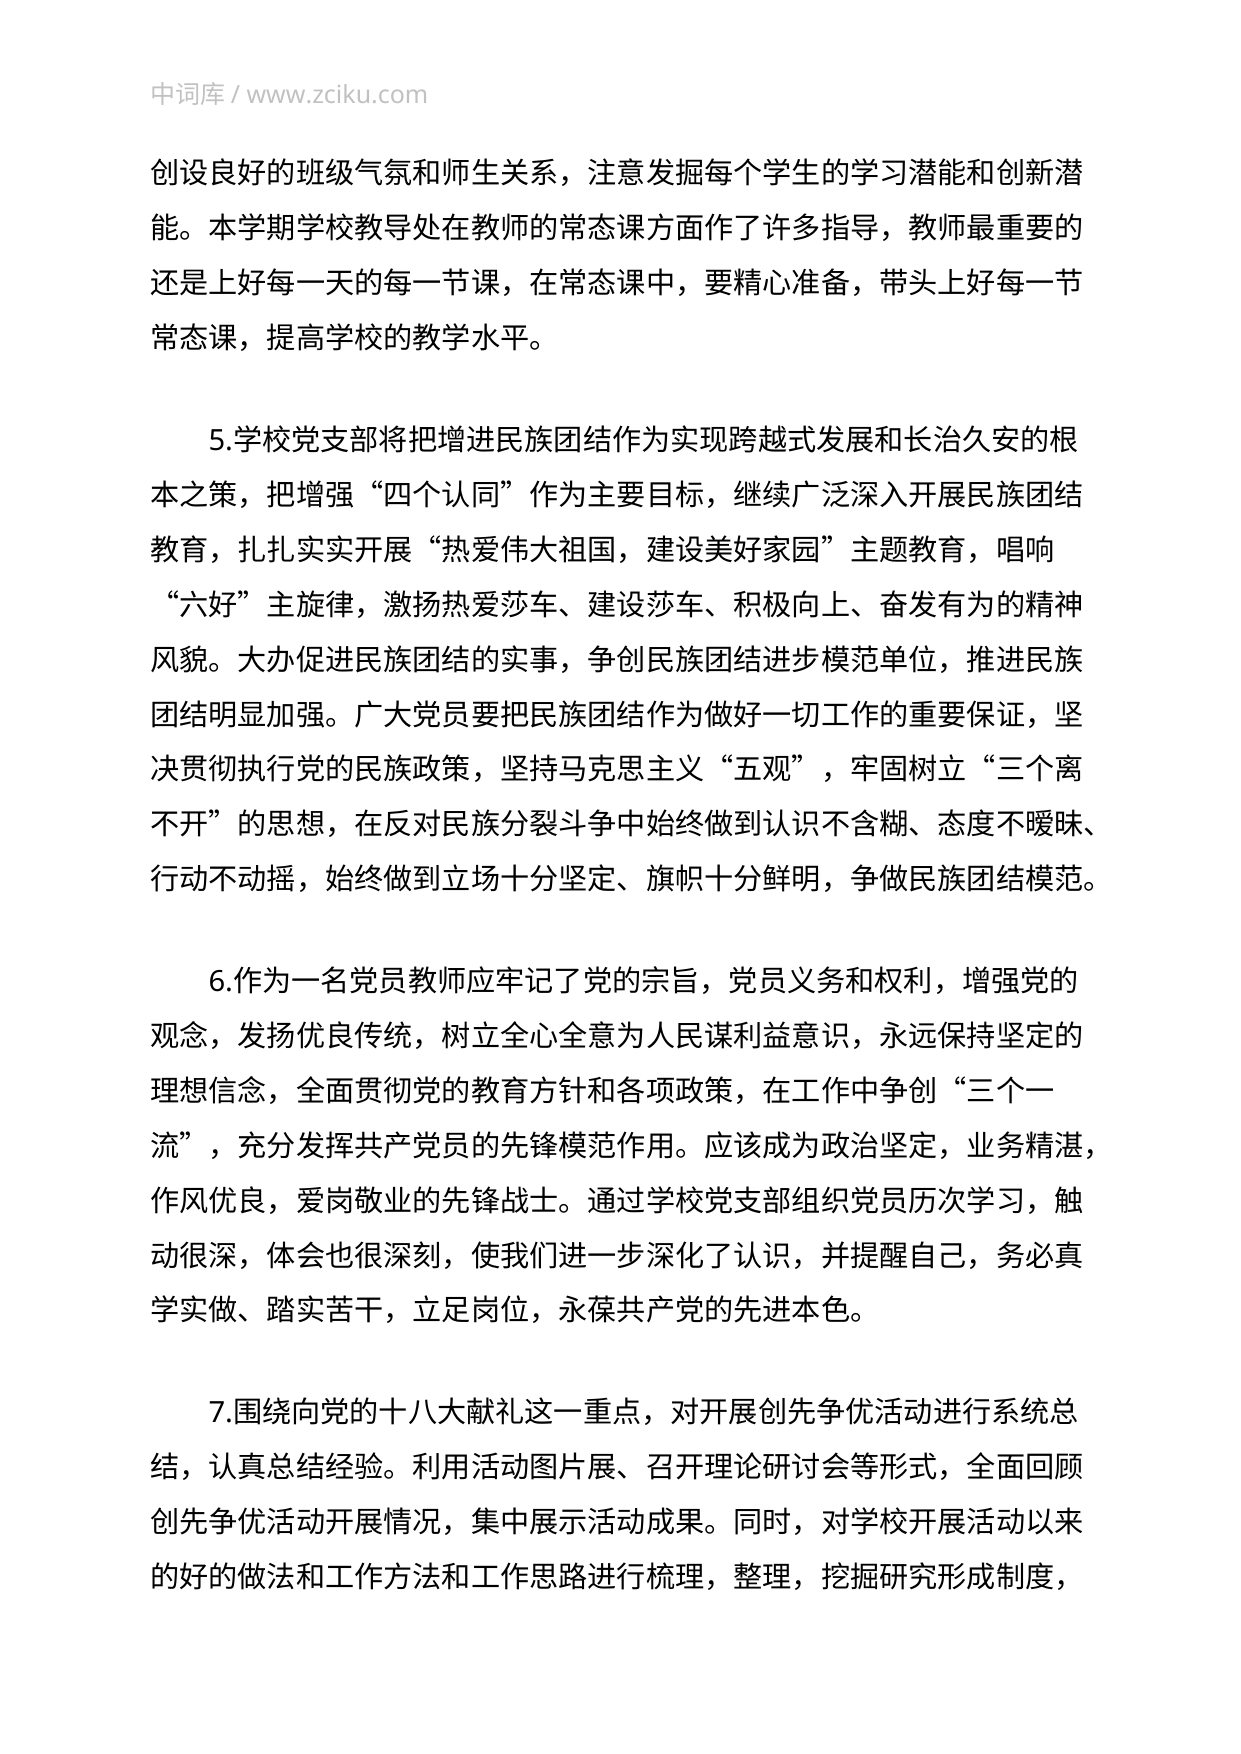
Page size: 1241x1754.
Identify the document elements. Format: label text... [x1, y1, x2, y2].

text 5.学校党支部将把增进民族团结作为实现跨越式发展和长治久安的根本之策，把增强“四个认同”作为主要目标，继续广泛深入开展民族团结教育，扎扎实实开展“热爱伟大祖国，建设美好家园”主题教育，唱响“六好”主旋律，激扬热爱莎车、建设莎车、积极向上、奋发有为的精神风貌。大办促进民族团结的实事，争创民族团结进步模范单位，推进民族团结明显加强。广大党员要把民族团结作为做好一切工作的重要保证，坚决贯彻执行党的民族政策，坚持马克思主义“五观”，牢固树立“三个离不开”的思想，在反对民族分裂斗争中始终做到认识不含糊、态度不暧昧、行动不动摇，始终做到立场十分坚定、旗帜十分鲜明，争做民族团结模范。 [150, 416, 1090, 898]
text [150, 150, 1090, 357]
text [150, 1389, 1090, 1596]
text 6.作为一名党员教师应牢记了党的宗旨，党员义务和权利，增强党的观念，发扬优良传统，树立全心全意为人民谋利益意识，永远保持坚定的理想信念，全面贯彻党的教育方针和各项政策，在工作中争创“三个一流”，充分发挥共产党员的先锋模范作用。应该成为政治坚定，业务精湛，作风优良，爱岗敬业的先锋战士。通过学校党支部组织党员历次学习，触动很深，体会也很深刻，使我们进一步深化了认识，并提醒自己，务必真学实做、踏实苦干，立足岗位，永葆共产党的先进本色。 [150, 957, 1090, 1329]
